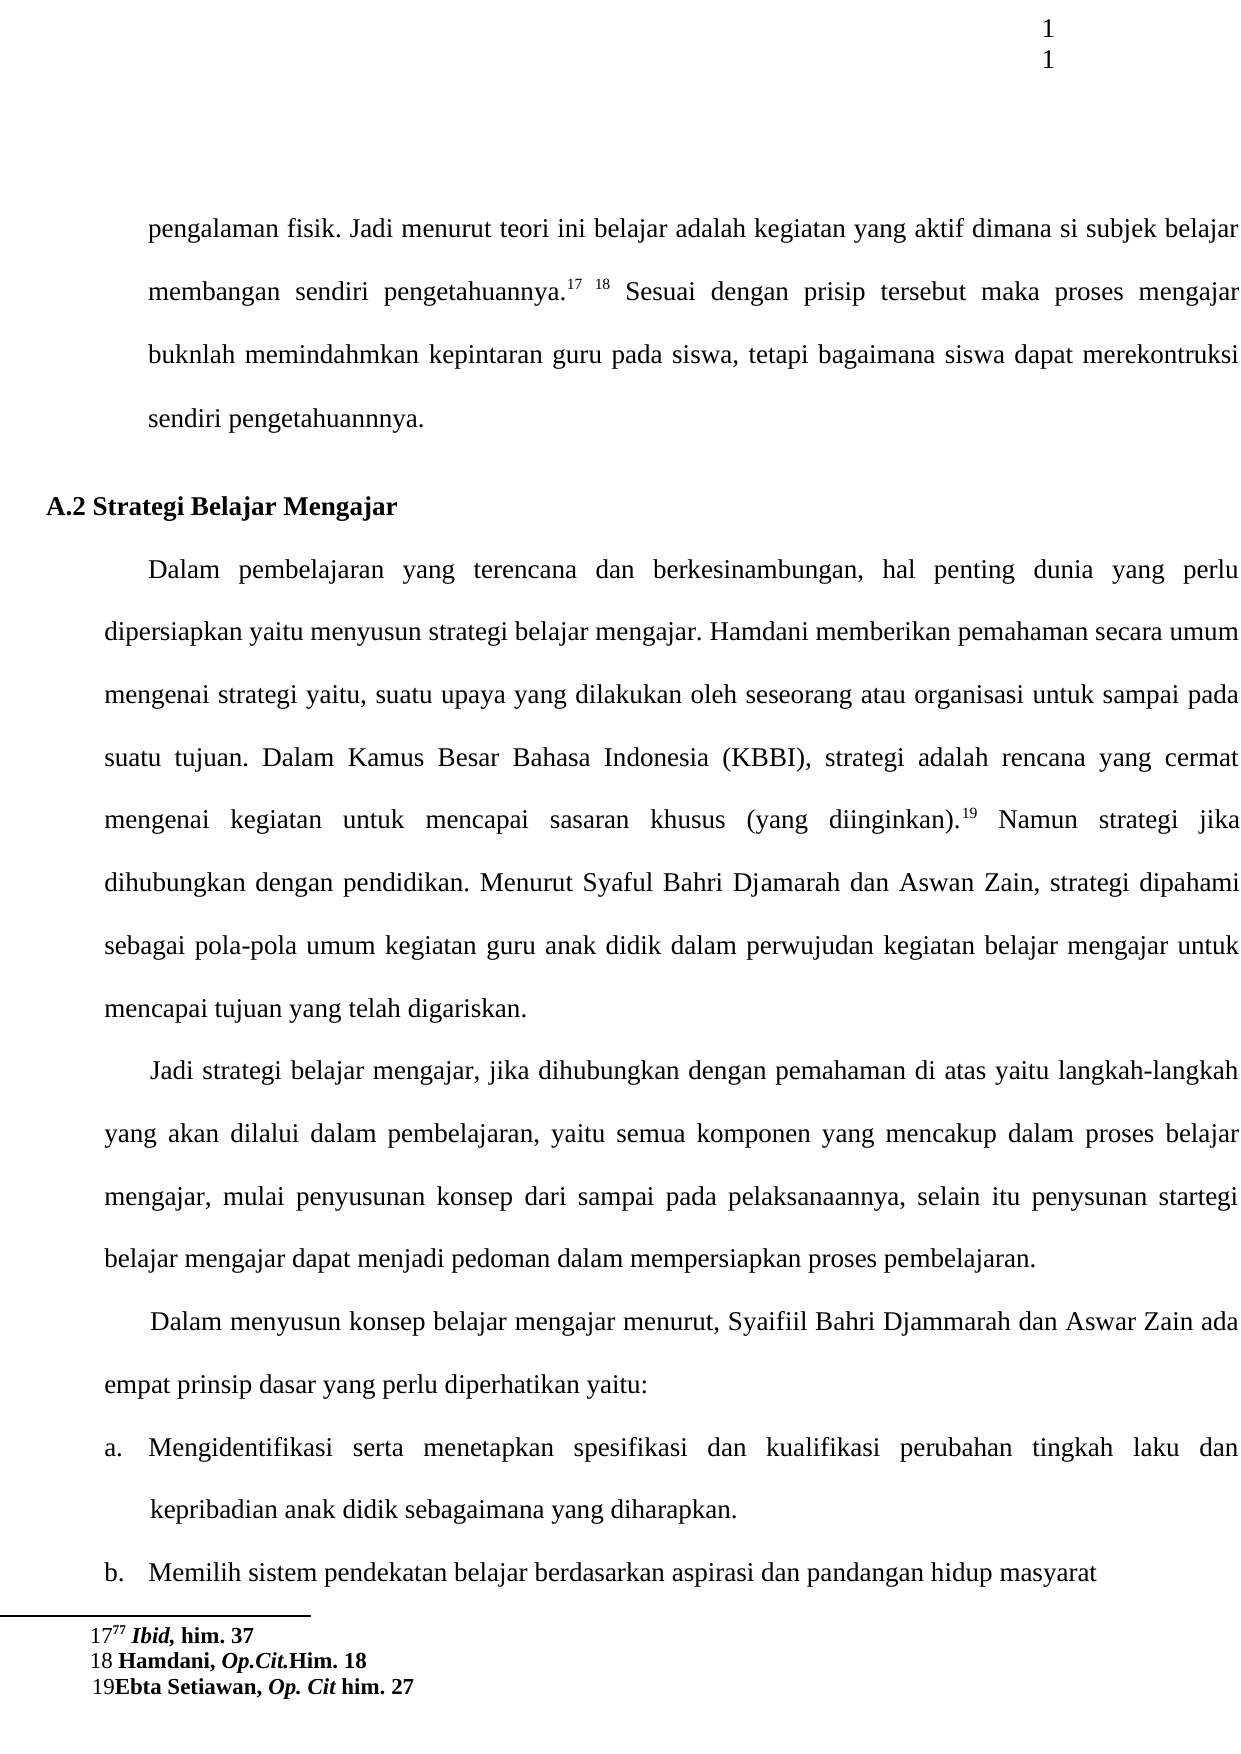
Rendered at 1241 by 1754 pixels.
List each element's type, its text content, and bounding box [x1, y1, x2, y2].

text Jadi strategi belajar mengajar, jika dihubungkan dengan pemahaman di atas yaitu langkah-langkah yang akan dilalui dalam pembelajaran, yaitu semua komponen yang mencakup dalam proses belajar mengajar, mulai penyusunan konsep dari sampai pada pelaksanaannya, selain itu penysunan startegi belajar mengajar dapat menjadi pedoman dalam mempersiapkan proses pembelajaran. [104, 1029, 1240, 1280]
text Dalam pembelajaran yang terencana dan berkesinambungan, hal penting dunia yang perlu dipersiapkan yaitu menyusun strategi belajar mengajar. Hamdani memberikan pemahaman secara umum mengenai strategi yaitu, suatu upaya yang dilakukan oleh seseorang atau organisasi untuk sampai pada suatu tujuan. Dalam Kamus Besar Bahasa Indonesia (KBBI), strategi adalah rencana yang cermat mengenai kegiatan untuk mencapai sasaran khusus (yang diinginkan). Namun strategi jika dihubungkan dengan pendidikan. Menurut Syaful Bahri Djamarah dan Aswan Zain, strategi dipahami sebagai pola-pola umum kegiatan guru anak didik dalam perwujudan kegiatan belajar mengajar untuk mencapai tujuan yang telah digariskan. [104, 528, 1240, 1029]
text Dalam menyusun konsep belajar mengajar menurut, Syaifiil Bahri Djammarah dan Aswar Zain ada empat prinsip dasar yang perlu diperhatikan yaitu: [104, 1280, 1240, 1406]
list Memilih sistem pendekatan belajar berdasarkan aspirasi dan pandangan hidup masyarat [104, 1531, 1240, 1594]
text A.2 Strategi Belajar Mengajar [46, 465, 1240, 528]
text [148, 186, 1240, 440]
list Mengidentifikasi serta menetapkan spesifikasi dan kualifikasi perubahan tingkah laku dan kepribadian anak didik sebagaimana yang diharapkan. [104, 1406, 1240, 1531]
